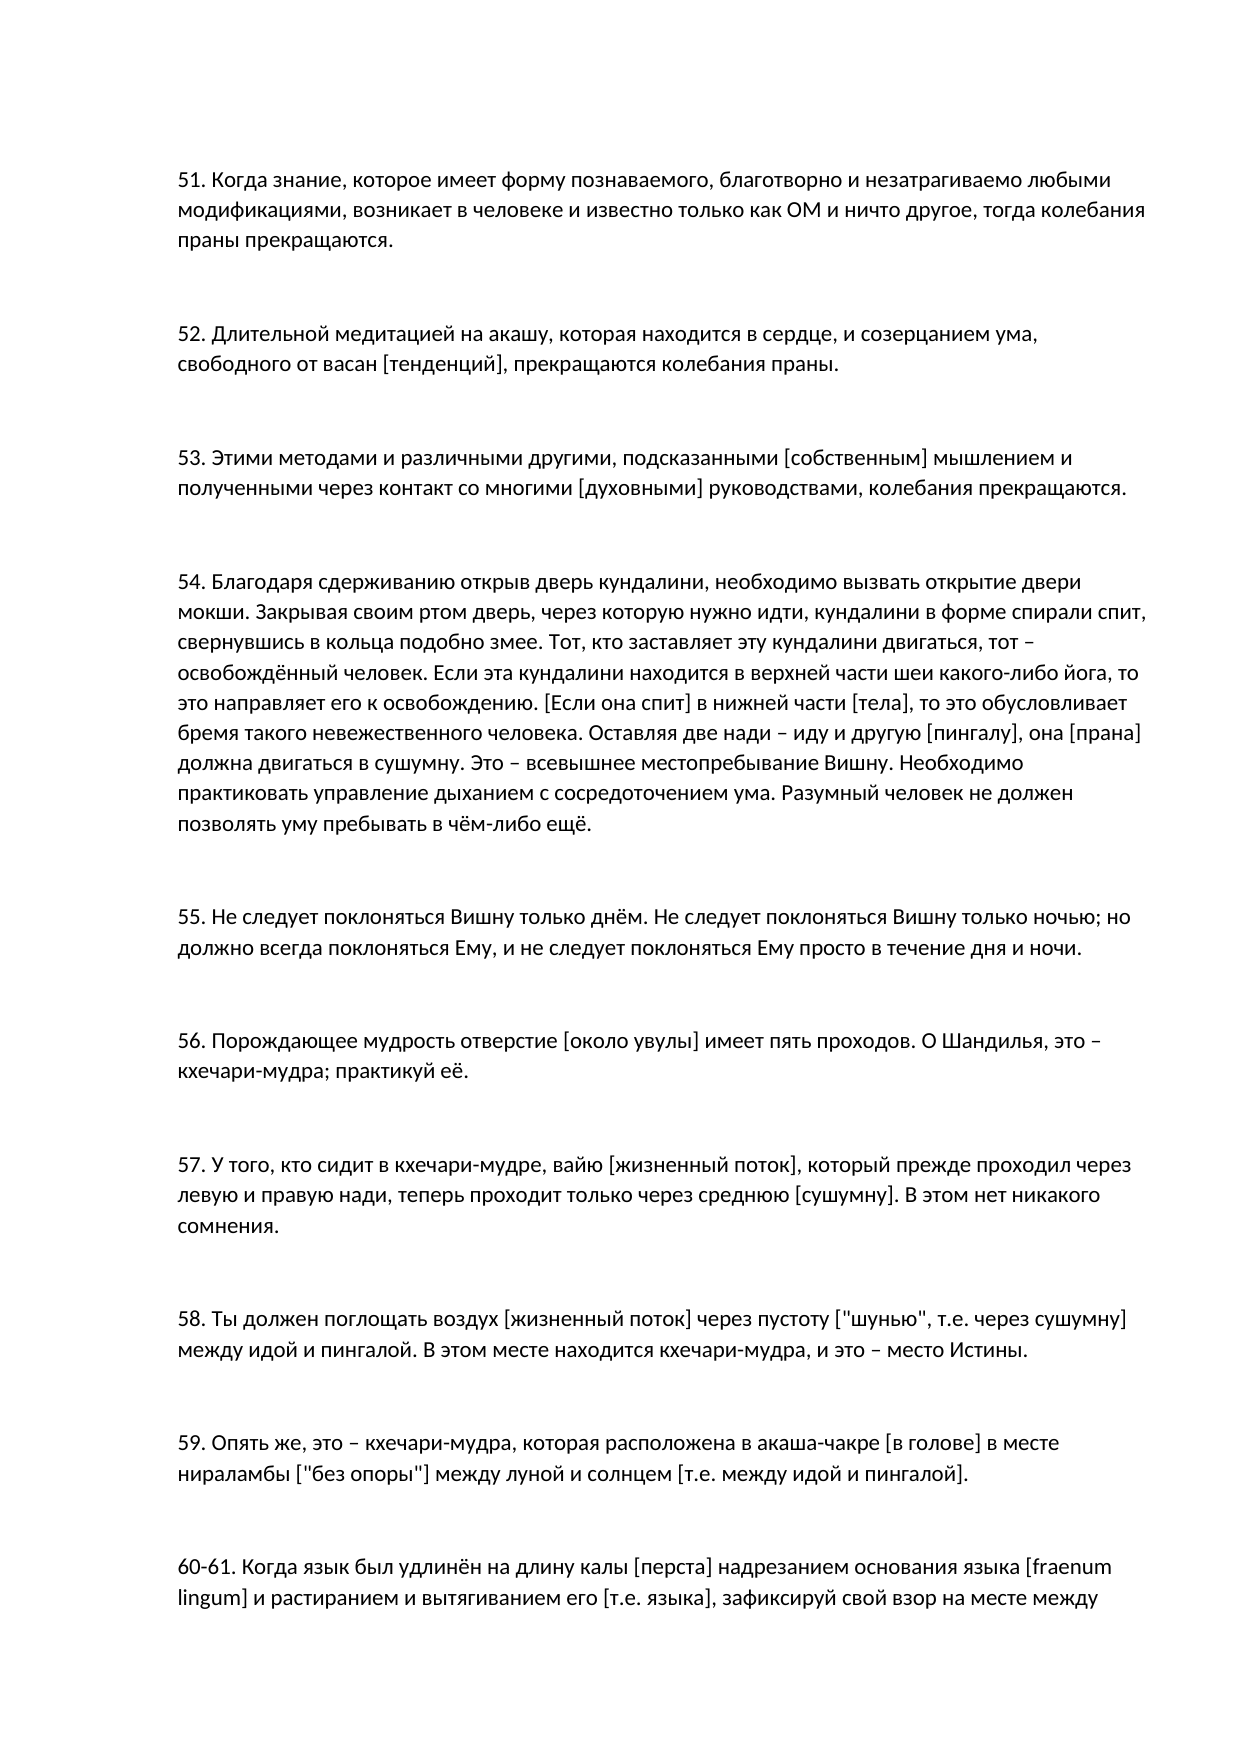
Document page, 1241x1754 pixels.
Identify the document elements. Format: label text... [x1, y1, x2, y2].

text 55. Не следует поклоняться Вишну только днём. Не следует поклоняться Вишну только ночью; но должно всегда поклоняться Ему, и не следует поклоняться Ему просто в течение дня и ночи. [177, 902, 1152, 961]
text 59. Опять же, это – кхечари-мудра, которая расположена в акаша-чакре [в голове] в месте нираламбы ["без опоры"] между луной и солнцем [т.е. между идой и пингалой]. [177, 1428, 1152, 1487]
text 57. У того, кто сидит в кхечари-мудре, вайю [жизненный поток], который прежде проходил через левую и правую нади, теперь проходит только через среднюю [сушумну]. В этом нет никакого сомнения. [177, 1150, 1152, 1239]
text 56. Порождающее мудрость отверстие [около увулы] имеет пять проходов. О Шандилья, это – кхечари-мудра; практикуй её. [177, 1026, 1152, 1085]
text 54. Благодаря сдерживанию открыв дверь кундалини, необходимо вызвать открытие двери мокши. Закрывая своим ртом дверь, через которую нужно идти, кундалини в форме спирали спит, свернувшись в кольца подобно змее. Тот, кто заставляет эту кундалини двигаться, тот – освобождённый человек. Если эта кундалини находится в верхней части шеи какого-либо йога, то это направляет его к освобождению. [Если она спит] в нижней части [тела], то это обусловливает бремя такого невежественного человека. Оставляя две нади – иду и другую [пингалу], она [прана] должна двигаться в сушумну. Это – всевышнее местопребывание Вишну. Необходимо практиковать управление дыханием с сосредоточением ума. Разумный человек не должен позволять уму пребывать в чём-либо ещё. [177, 567, 1152, 837]
text 58. Ты должен поглощать воздух [жизненный поток] через пустоту ["шунью", т.е. через сушумну] между идой и пингалой. В этом месте находится кхечари-мудра, и это – место Истины. [177, 1304, 1152, 1363]
text 52. Длительной медитацией на акашу, которая находится в сердце, и созерцанием ума, свободного от васан [тенденций], прекращаются колебания праны. [177, 319, 1152, 377]
text 51. Когда знание, которое имеет форму познаваемого, благотворно и незатрагиваемо любыми модификациями, возникает в человеке и известно только как ОМ и ничто другое, тогда колебания праны прекращаются. [177, 165, 1152, 253]
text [177, 1552, 1152, 1611]
text 53. Этими методами и различными другими, подсказанными [собственным] мышлением и полученными через контакт со многими [духовными] руководствами, колебания прекращаются. [177, 443, 1152, 501]
